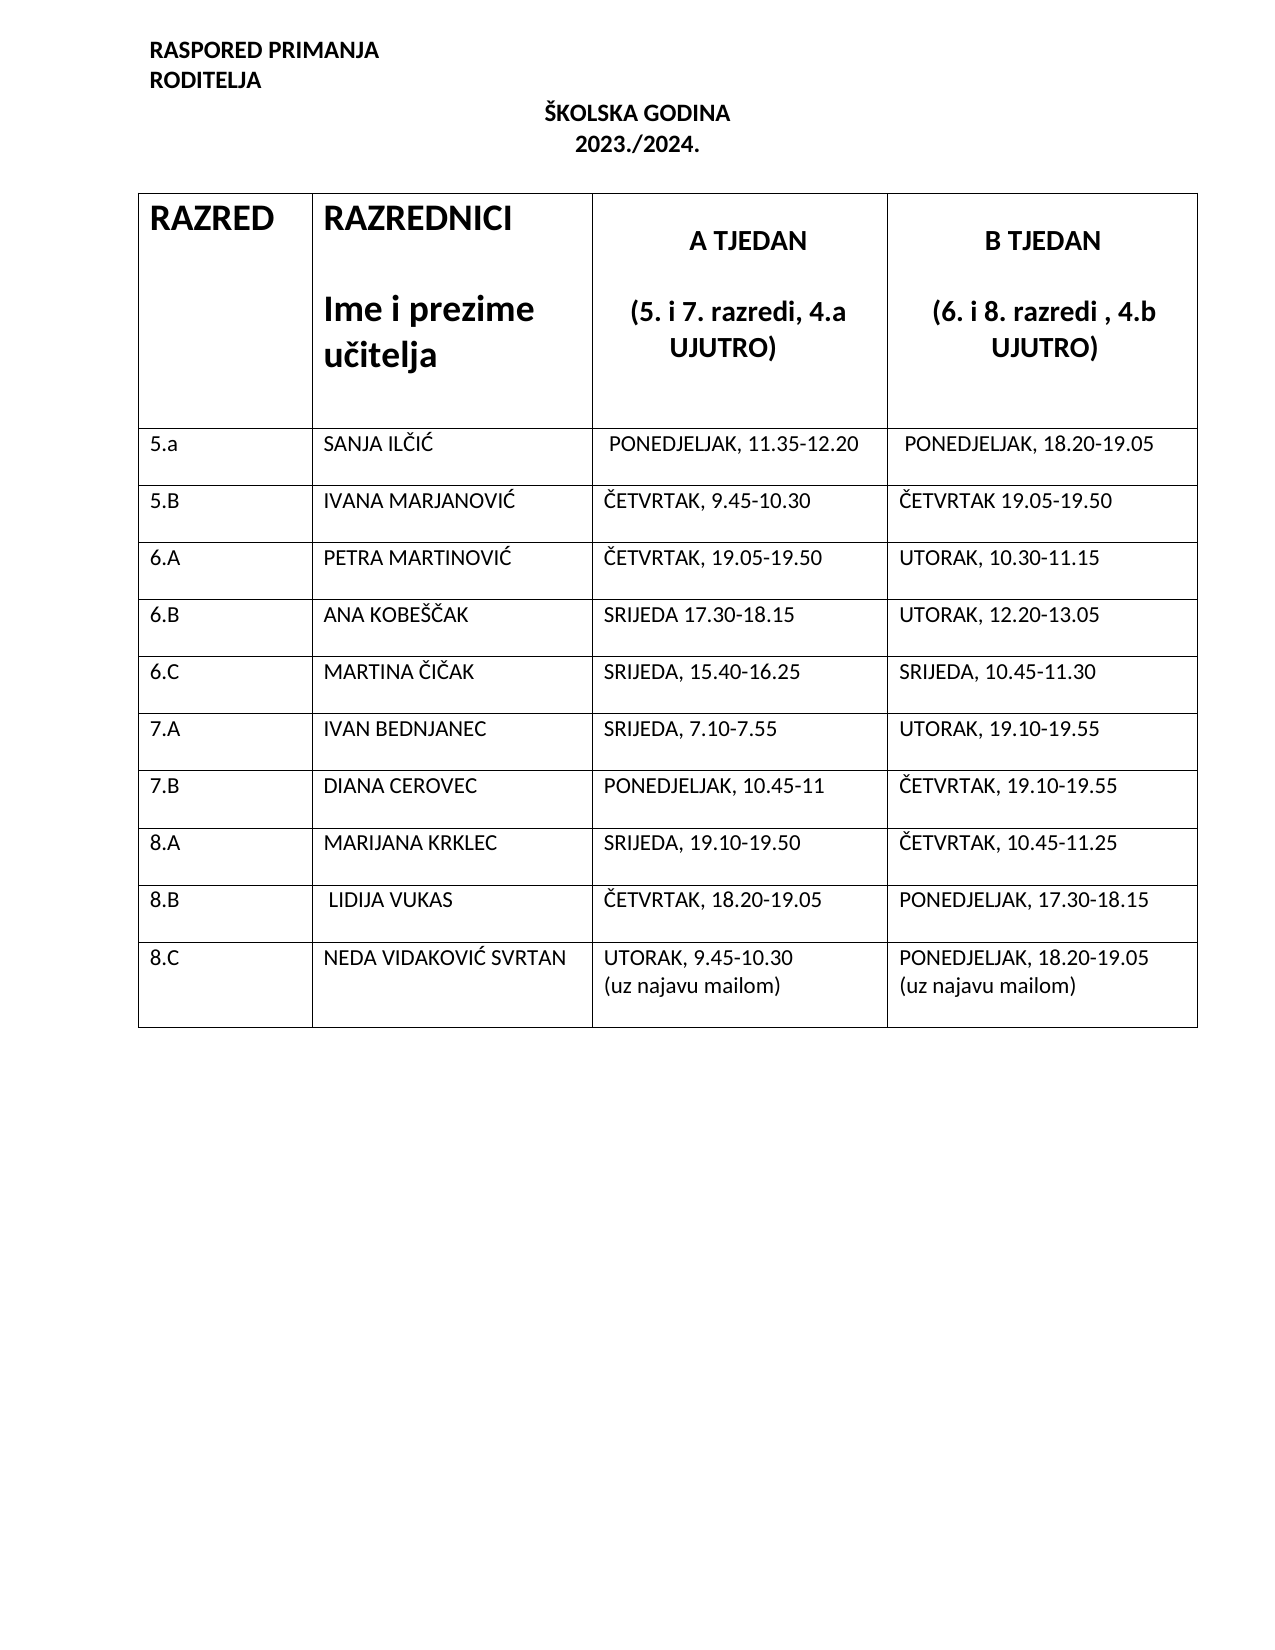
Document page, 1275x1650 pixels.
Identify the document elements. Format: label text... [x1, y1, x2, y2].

table_cell ČETVRTAK, 10.45-11.25 [888, 829, 1197, 884]
table_cell 6.B [139, 600, 312, 656]
table_cell 8.B [139, 886, 312, 942]
table_header B TJEDAN (6. i 8. razredi , 4.b UJUTRO) [888, 194, 1197, 428]
table_cell UTORAK, 10.30-11.15 [888, 543, 1197, 599]
table_cell 5.B [139, 486, 312, 542]
table_cell NEDA VIDAKOVIĆ SVRTAN [313, 943, 592, 1027]
table_cell ČETVRTAK, 18.20-19.05 [593, 886, 887, 942]
table_cell 8.A [139, 829, 312, 884]
table_cell PONEDJELJAK, 18.20-19.05 [888, 429, 1197, 485]
table_cell 7.B [139, 771, 312, 827]
table_cell ČETVRTAK 19.05-19.50 [888, 486, 1197, 542]
table_cell PETRA MARTINOVIĆ [313, 543, 592, 599]
table_cell IVAN BEDNJANEC [313, 714, 592, 770]
table_cell LIDIJA VUKAS [313, 886, 592, 942]
table_cell UTORAK, 12.20-13.05 [888, 600, 1197, 656]
table_cell 7.A [139, 714, 312, 770]
table_cell MARIJANA KRKLEC [313, 829, 592, 884]
table_cell PONEDJELJAK, 17.30-18.15 [888, 886, 1197, 942]
table_cell IVANA MARJANOVIĆ [313, 486, 592, 542]
table_cell PONEDJELJAK, 10.45-11 [593, 771, 887, 827]
table_cell DIANA CEROVEC [313, 771, 592, 827]
table_cell UTORAK, 9.45-10.30 (uz najavu mailom) [593, 943, 887, 1027]
table_cell ANA KOBEŠČAK [313, 600, 592, 656]
table_cell PONEDJELJAK, 11.35-12.20 [593, 429, 887, 485]
table_cell 6.A [139, 543, 312, 599]
table_cell SRIJEDA, 10.45-11.30 [888, 657, 1197, 713]
table_cell SANJA ILČIĆ [313, 429, 592, 485]
table_cell ČETVRTAK, 19.10-19.55 [888, 771, 1197, 827]
table_cell SRIJEDA, 19.10-19.50 [593, 829, 887, 884]
table_header RAZREDNICI Ime i prezime učitelja [313, 194, 592, 428]
table_cell UTORAK, 19.10-19.55 [888, 714, 1197, 770]
table_cell 8.C [139, 943, 312, 1027]
table_cell ČETVRTAK, 19.05-19.50 [593, 543, 887, 599]
table_cell SRIJEDA, 15.40-16.25 [593, 657, 887, 713]
table_cell PONEDJELJAK, 18.20-19.05 (uz najavu mailom) [888, 943, 1197, 1027]
table_cell 6.C [139, 657, 312, 713]
table_cell 5.a [139, 429, 312, 485]
table_header A TJEDAN (5. i 7. razredi, 4.a UJUTRO) [593, 194, 887, 428]
table_header RAZRED [139, 194, 312, 428]
table_cell MARTINA ČIČAK [313, 657, 592, 713]
table_cell ČETVRTAK, 9.45-10.30 [593, 486, 887, 542]
table_cell SRIJEDA, 7.10-7.55 [593, 714, 887, 770]
table_cell SRIJEDA 17.30-18.15 [593, 600, 887, 656]
